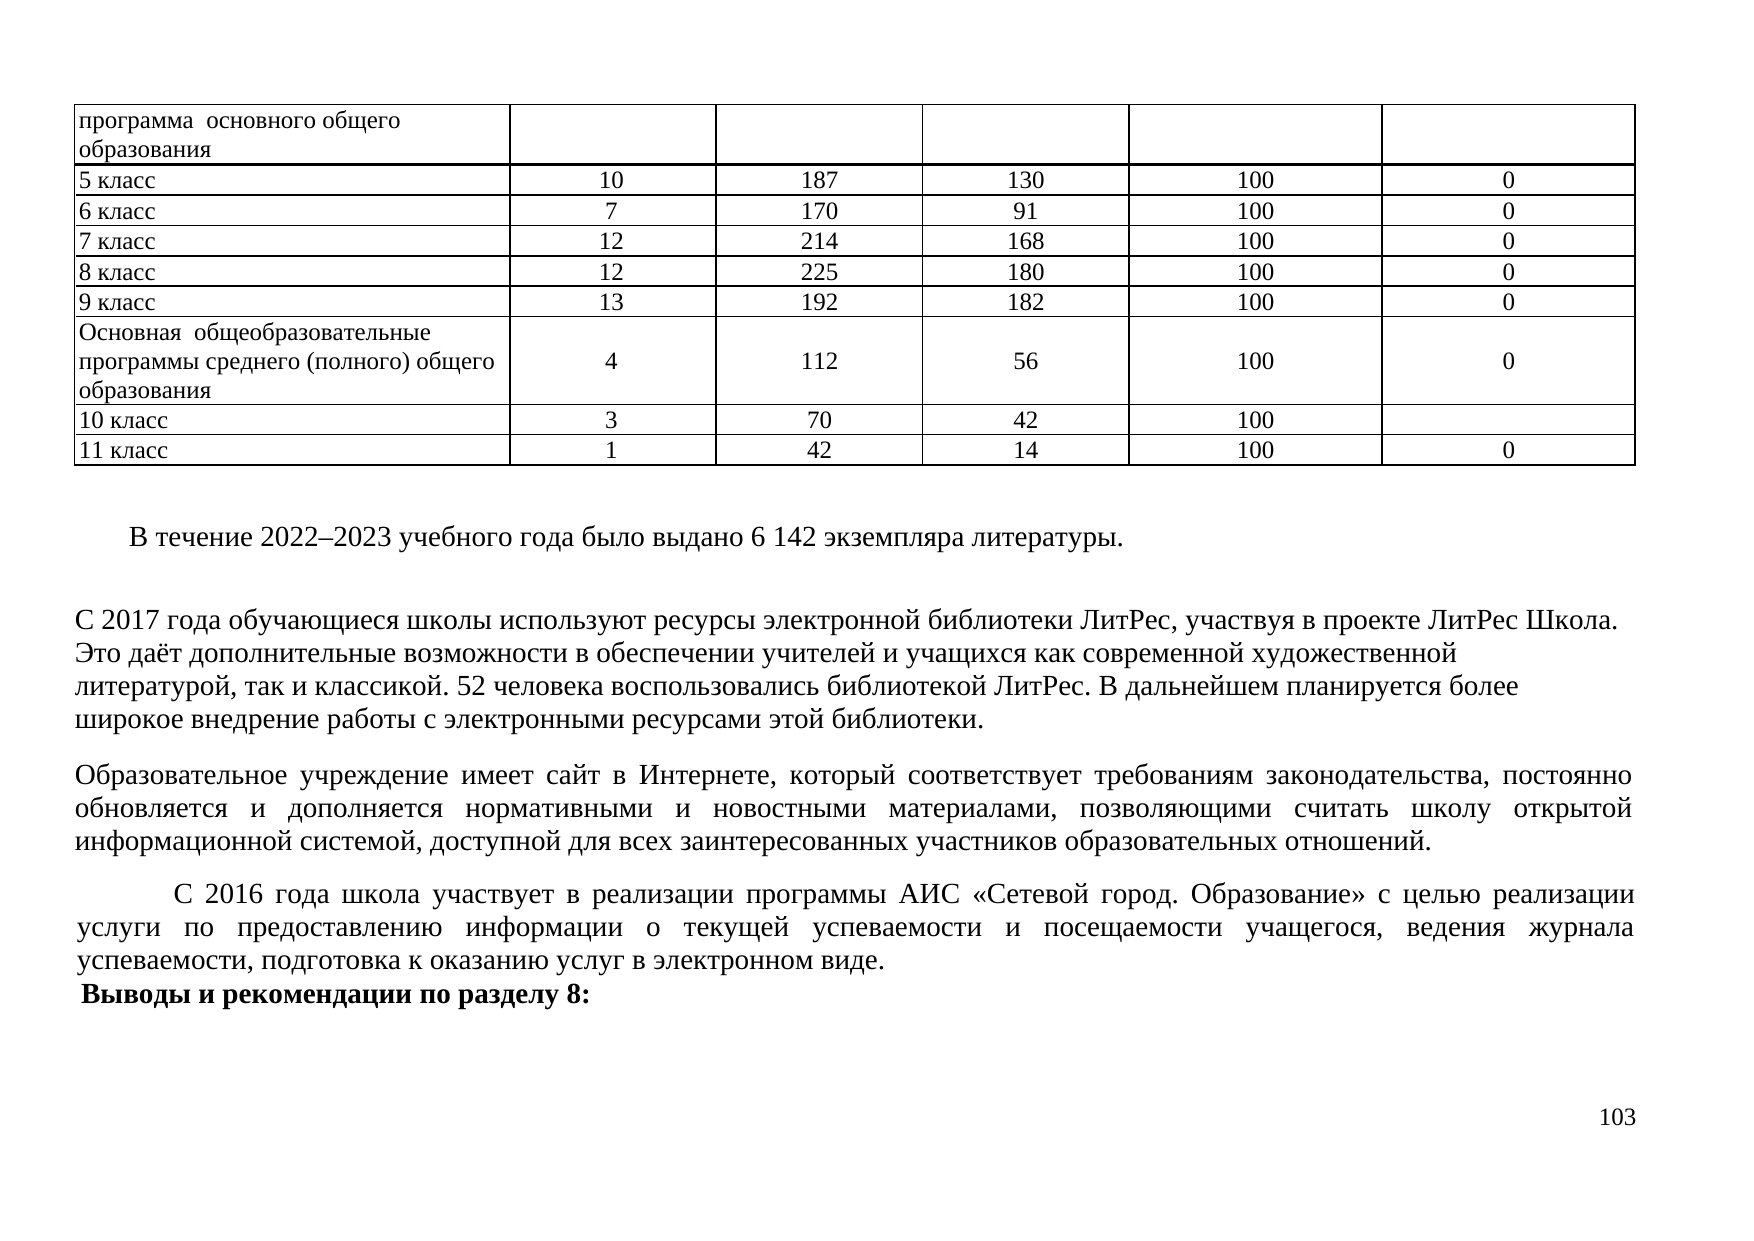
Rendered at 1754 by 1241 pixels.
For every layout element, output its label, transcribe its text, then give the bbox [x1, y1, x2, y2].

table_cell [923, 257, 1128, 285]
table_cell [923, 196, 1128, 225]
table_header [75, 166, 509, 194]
list С 2016 года школа участвует в реализации программы АИС «Сетевой город. Образование» с целью реализации услуги по предоставлению информации о текущей успеваемости и посещаемости учащегося, ведения журнала успеваемости, подготовка к оказанию услуг в электронном виде. [77, 877, 1636, 976]
list В течение 2022–2023 учебного года было выдано 6 142 экземпляра литературы. [105, 520, 1636, 553]
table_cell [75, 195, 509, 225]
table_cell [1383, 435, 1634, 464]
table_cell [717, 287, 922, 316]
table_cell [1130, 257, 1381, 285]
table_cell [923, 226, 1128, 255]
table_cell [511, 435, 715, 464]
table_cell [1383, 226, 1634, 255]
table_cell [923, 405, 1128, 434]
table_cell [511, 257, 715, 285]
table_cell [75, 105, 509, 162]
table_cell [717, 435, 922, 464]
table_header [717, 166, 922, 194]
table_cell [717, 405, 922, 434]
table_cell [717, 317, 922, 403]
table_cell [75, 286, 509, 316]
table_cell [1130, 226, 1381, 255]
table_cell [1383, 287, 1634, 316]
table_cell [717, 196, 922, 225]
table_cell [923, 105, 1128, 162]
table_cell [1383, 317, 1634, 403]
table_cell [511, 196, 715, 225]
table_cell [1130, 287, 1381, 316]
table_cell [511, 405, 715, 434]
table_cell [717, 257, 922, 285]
text Образовательное учреждение имеет сайт в Интернете, который соответствует требованиям законодательства, постоянно обновляется и дополняется нормативными и новостными материалами, позволяющими считать школу открытой информационной системой, доступной для всех заинтересованных участников образовательных отношений. [74, 758, 1634, 857]
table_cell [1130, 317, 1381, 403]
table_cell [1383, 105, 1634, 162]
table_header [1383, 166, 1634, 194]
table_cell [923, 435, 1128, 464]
text С 2017 года обучающиеся школы используют ресурсы электронной библиотеки ЛитРес, участвуя в проекте ЛитРес Школа. Это даёт дополнительные возможности в обеспечении учителей и учащихся как современной художественной литературой, так и классикой. 52 человека воспользовались библиотекой ЛитРес. В дальнейшем планируется более широкое внедрение работы с электронными ресурсами этой библиотеки. [74, 603, 1623, 735]
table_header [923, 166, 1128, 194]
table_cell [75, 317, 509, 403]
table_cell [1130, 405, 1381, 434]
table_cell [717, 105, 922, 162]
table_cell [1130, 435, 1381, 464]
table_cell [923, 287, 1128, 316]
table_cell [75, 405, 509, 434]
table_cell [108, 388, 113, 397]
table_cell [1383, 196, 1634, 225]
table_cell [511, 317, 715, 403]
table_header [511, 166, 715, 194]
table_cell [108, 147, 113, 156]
text Выводы и рекомендации по разделу 8: [81, 976, 1636, 1009]
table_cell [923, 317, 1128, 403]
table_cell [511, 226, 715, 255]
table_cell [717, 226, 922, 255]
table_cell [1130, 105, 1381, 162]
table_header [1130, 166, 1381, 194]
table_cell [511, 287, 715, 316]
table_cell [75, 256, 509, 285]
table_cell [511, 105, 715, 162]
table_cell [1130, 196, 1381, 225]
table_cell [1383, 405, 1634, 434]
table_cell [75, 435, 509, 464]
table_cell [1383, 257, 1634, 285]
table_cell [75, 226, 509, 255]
